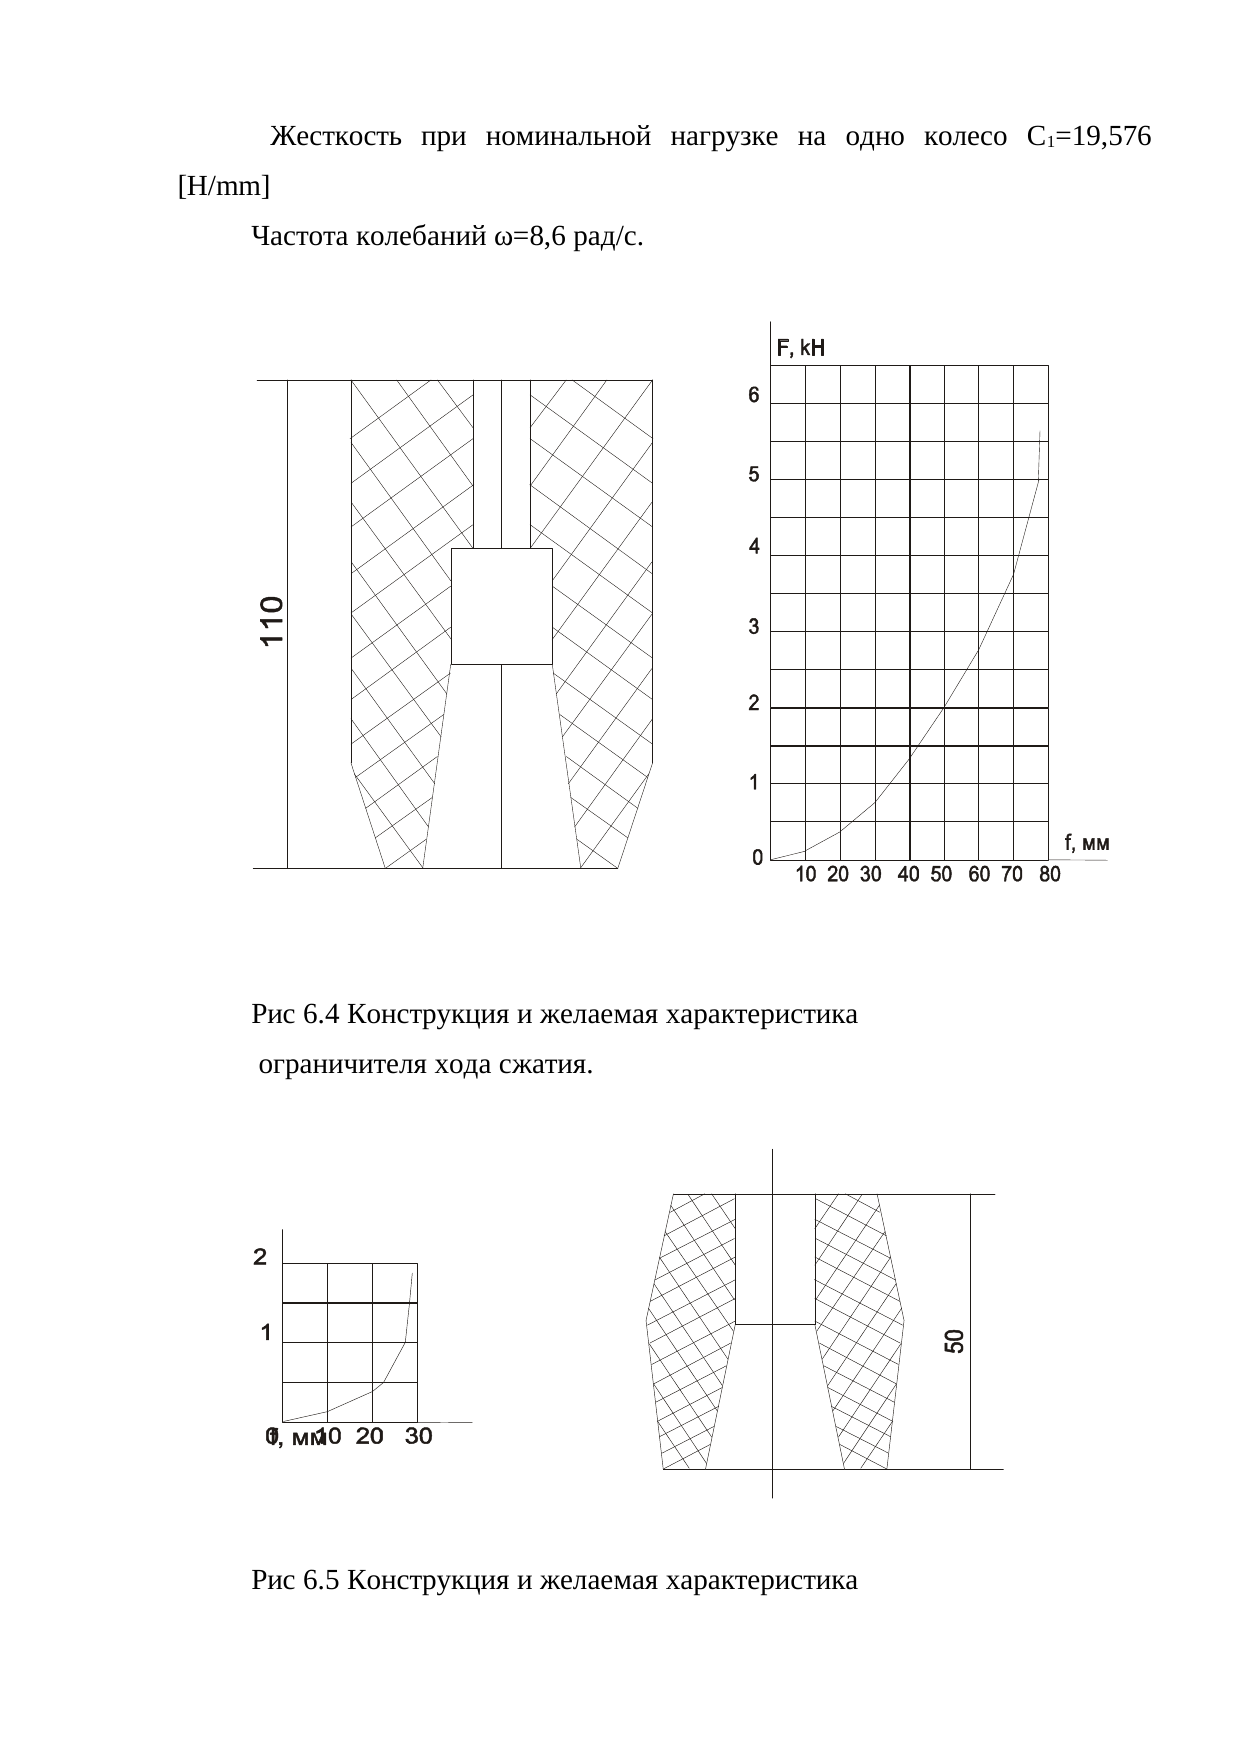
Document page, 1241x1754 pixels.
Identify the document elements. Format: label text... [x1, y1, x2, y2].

text ограничителя хода сжатия. [177, 1046, 1152, 1080]
text Рис 6.4 Конструкция и желаемая характеристика [177, 996, 1152, 1030]
text Жесткость при номинальной нагрузке на одно колесо С1=19,576 [H/mm] [177, 118, 1152, 202]
text Рис 6.5 Конструкция и желаемая характеристика [177, 1563, 1152, 1596]
text Частота колебаний ω=8,6 рад/с. [177, 219, 1152, 252]
